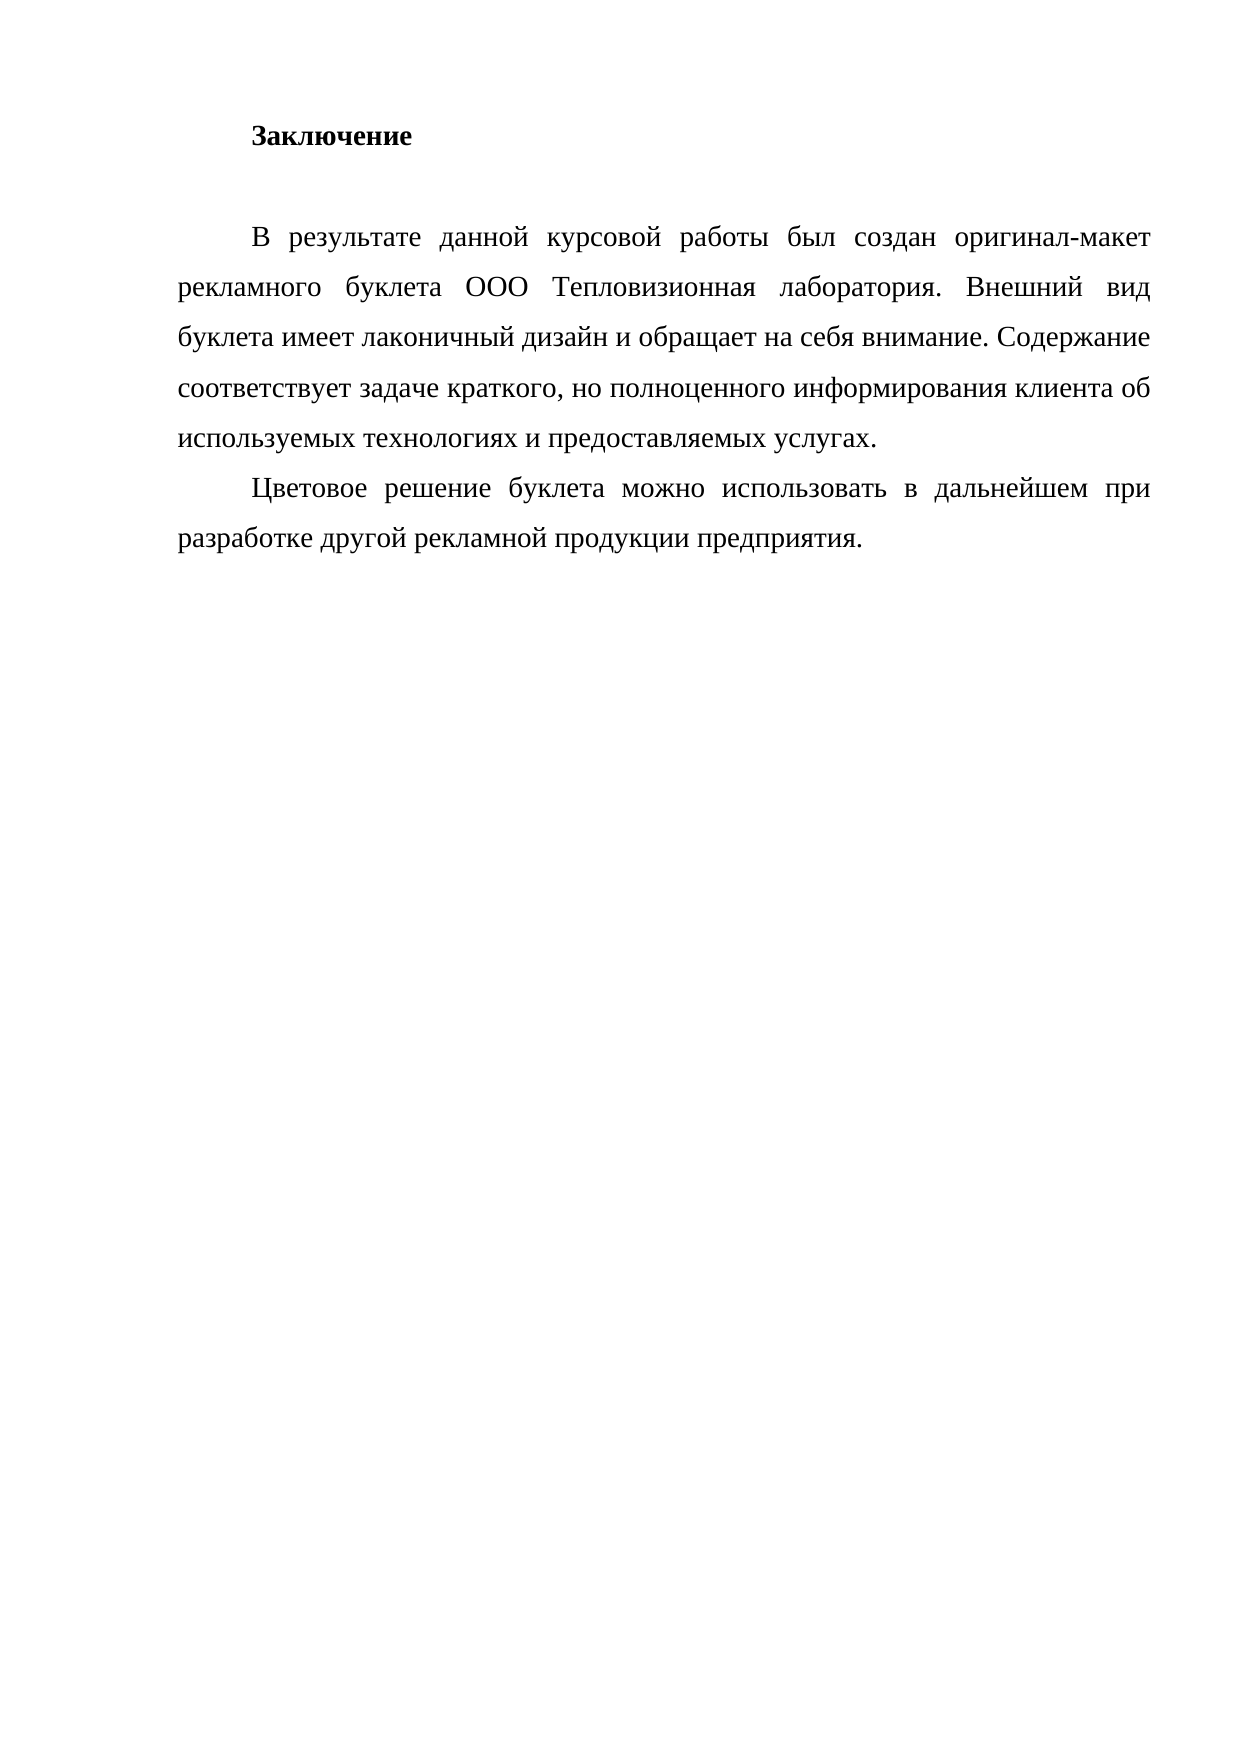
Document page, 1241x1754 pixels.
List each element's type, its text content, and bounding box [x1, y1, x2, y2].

text Заключение [177, 118, 1152, 152]
text В результате данной курсовой работы был создан оригинал-макет рекламного буклета ООО Тепловизионная лаборатория. Внешний вид буклета имеет лаконичный дизайн и обращает на себя внимание. Содержание соответствует задаче краткого, но полноценного информирования клиента об используемых технологиях и предоставляемых услугах. [177, 219, 1152, 453]
text Цветовое решение буклета можно использовать в дальнейшем при разработке другой рекламной продукции предприятия. [177, 470, 1152, 554]
